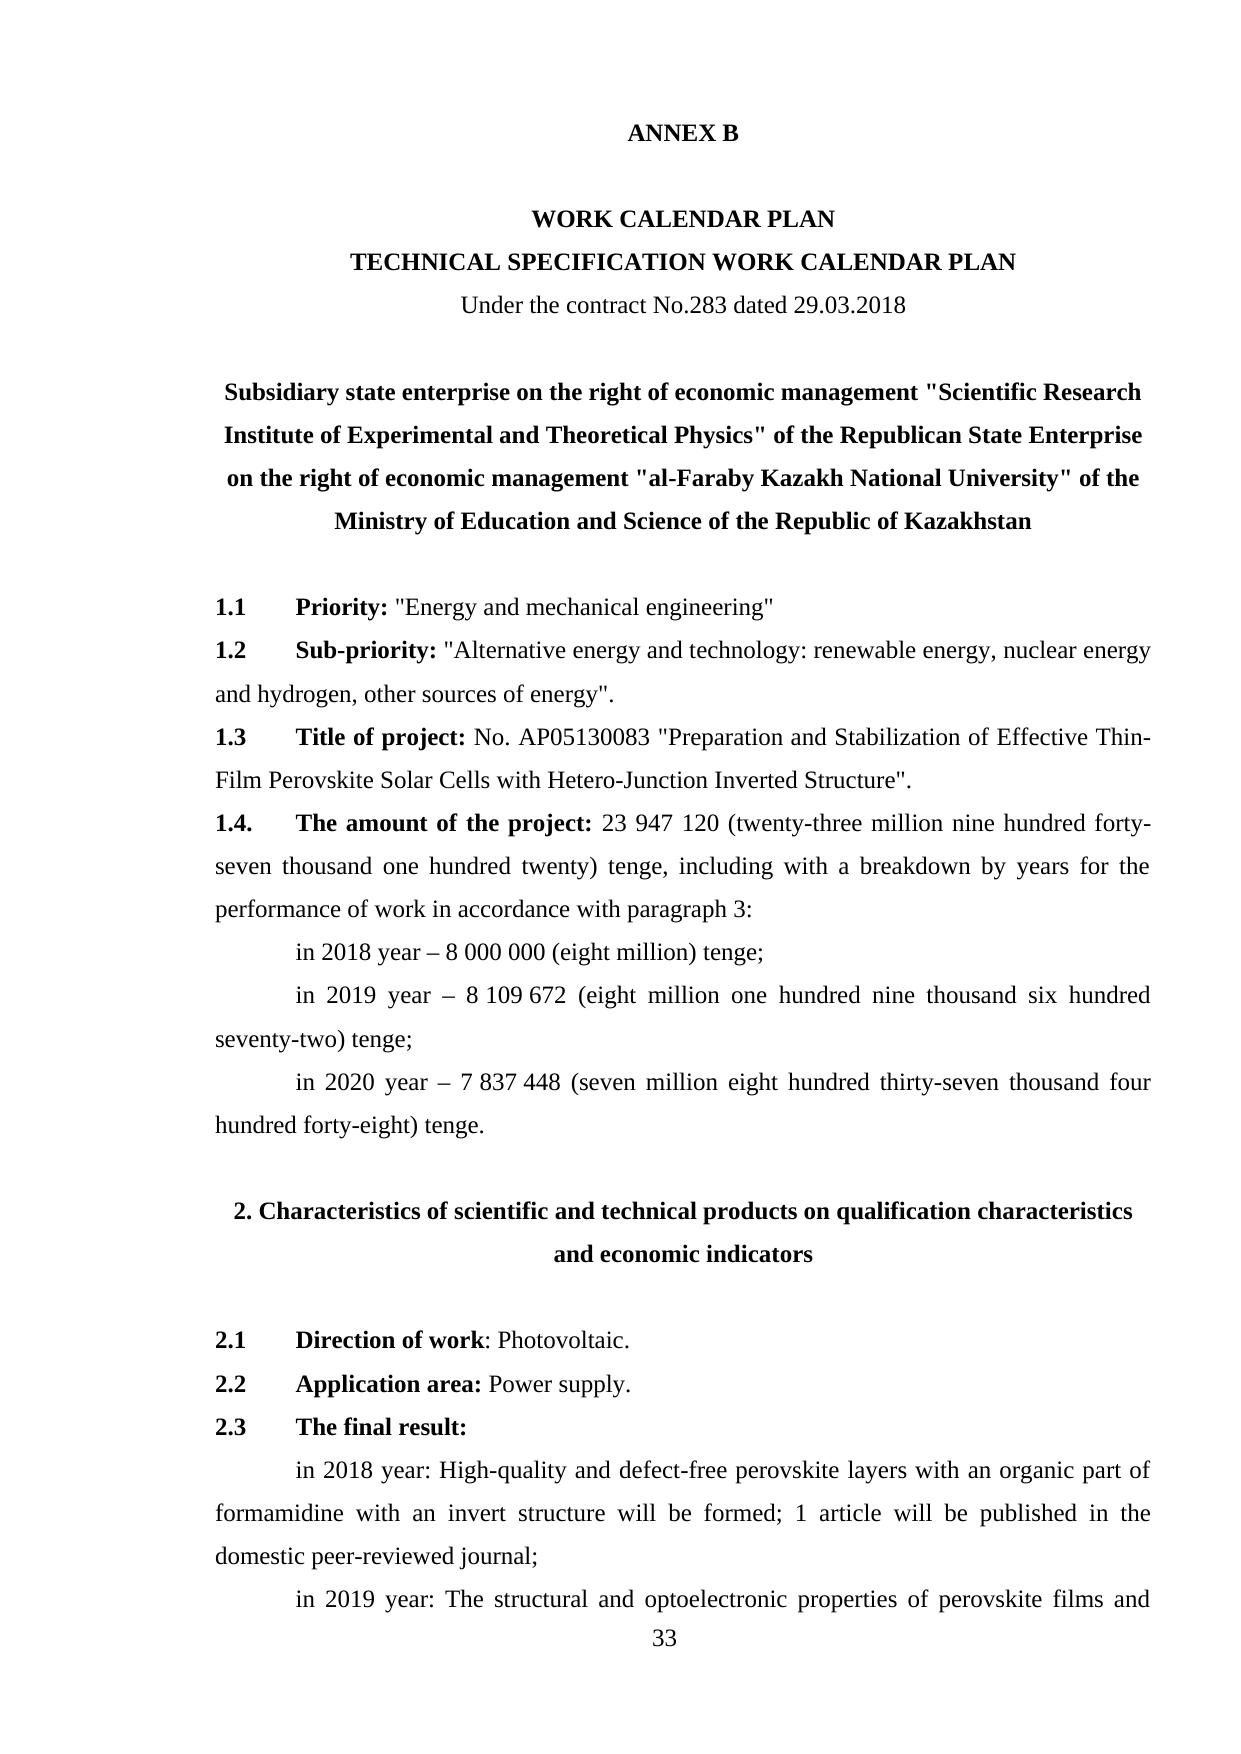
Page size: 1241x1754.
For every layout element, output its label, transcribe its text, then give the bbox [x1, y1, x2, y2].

text 2.2 Application area: Power supply. [215, 1369, 1152, 1397]
text 1.3 Title of project: No. AP05130083 "Preparation and Stabilization of Effective Thin-Film Perovskite Solar Cells with Hetero-Junction Inverted Structure". [215, 722, 1152, 794]
text TECHNICAL SPECIFICATION WORK CALENDAR PLAN [215, 247, 1152, 276]
text 1.4. The amount of the project: 23 947 120 (twenty-three million nine hundred forty-seven thousand one hundred twenty) tenge, including with a breakdown by years for the performance of work in accordance with paragraph 3: [215, 808, 1152, 923]
text Subsidiary state enterprise on the right of economic management "Scientific Research Institute of Experimental and Theoretical Physics" of the Republican State Enterprise on the right of economic management "al-Faraby Kazakh National University" of the Ministry of Education and Science of the Republic of Kazakhstan [215, 377, 1152, 535]
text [215, 1584, 1152, 1613]
text 2.1 Direction of work: Photovoltaic. [215, 1326, 1152, 1354]
text in 2018 year: High-quality and defect-free perovskite layers with an organic part of formamidine with an invert structure will be formed; 1 article will be published in the domestic peer-reviewed journal; [215, 1455, 1152, 1570]
text in 2018 year – 8 000 000 (eight million) tenge; [215, 937, 1152, 966]
text 1.2 Sub-priority: "Alternative energy and technology: renewable energy, nuclear energy and hydrogen, other sources of energy". [215, 636, 1152, 707]
text ANNEX B [215, 118, 1152, 147]
text Under the contract No.283 dated 29.03.2018 [215, 291, 1152, 319]
text in 2019 year – 8 109 672 (eight million one hundred nine thousand six hundred seventy-two) tenge; [215, 981, 1152, 1052]
text in 2020 year – 7 837 448 (seven million eight hundred thirty-seven thousand four hundred forty-eight) tenge. [215, 1067, 1152, 1139]
text 2.3 The final result: [215, 1412, 1152, 1441]
text 1.1 Priority: "Energy and mechanical engineering" [215, 592, 1152, 621]
text 2. Characteristics of scientific and technical products on qualification characteristics and economic indicators [215, 1196, 1152, 1268]
text WORK CALENDAR PLAN [215, 204, 1152, 233]
